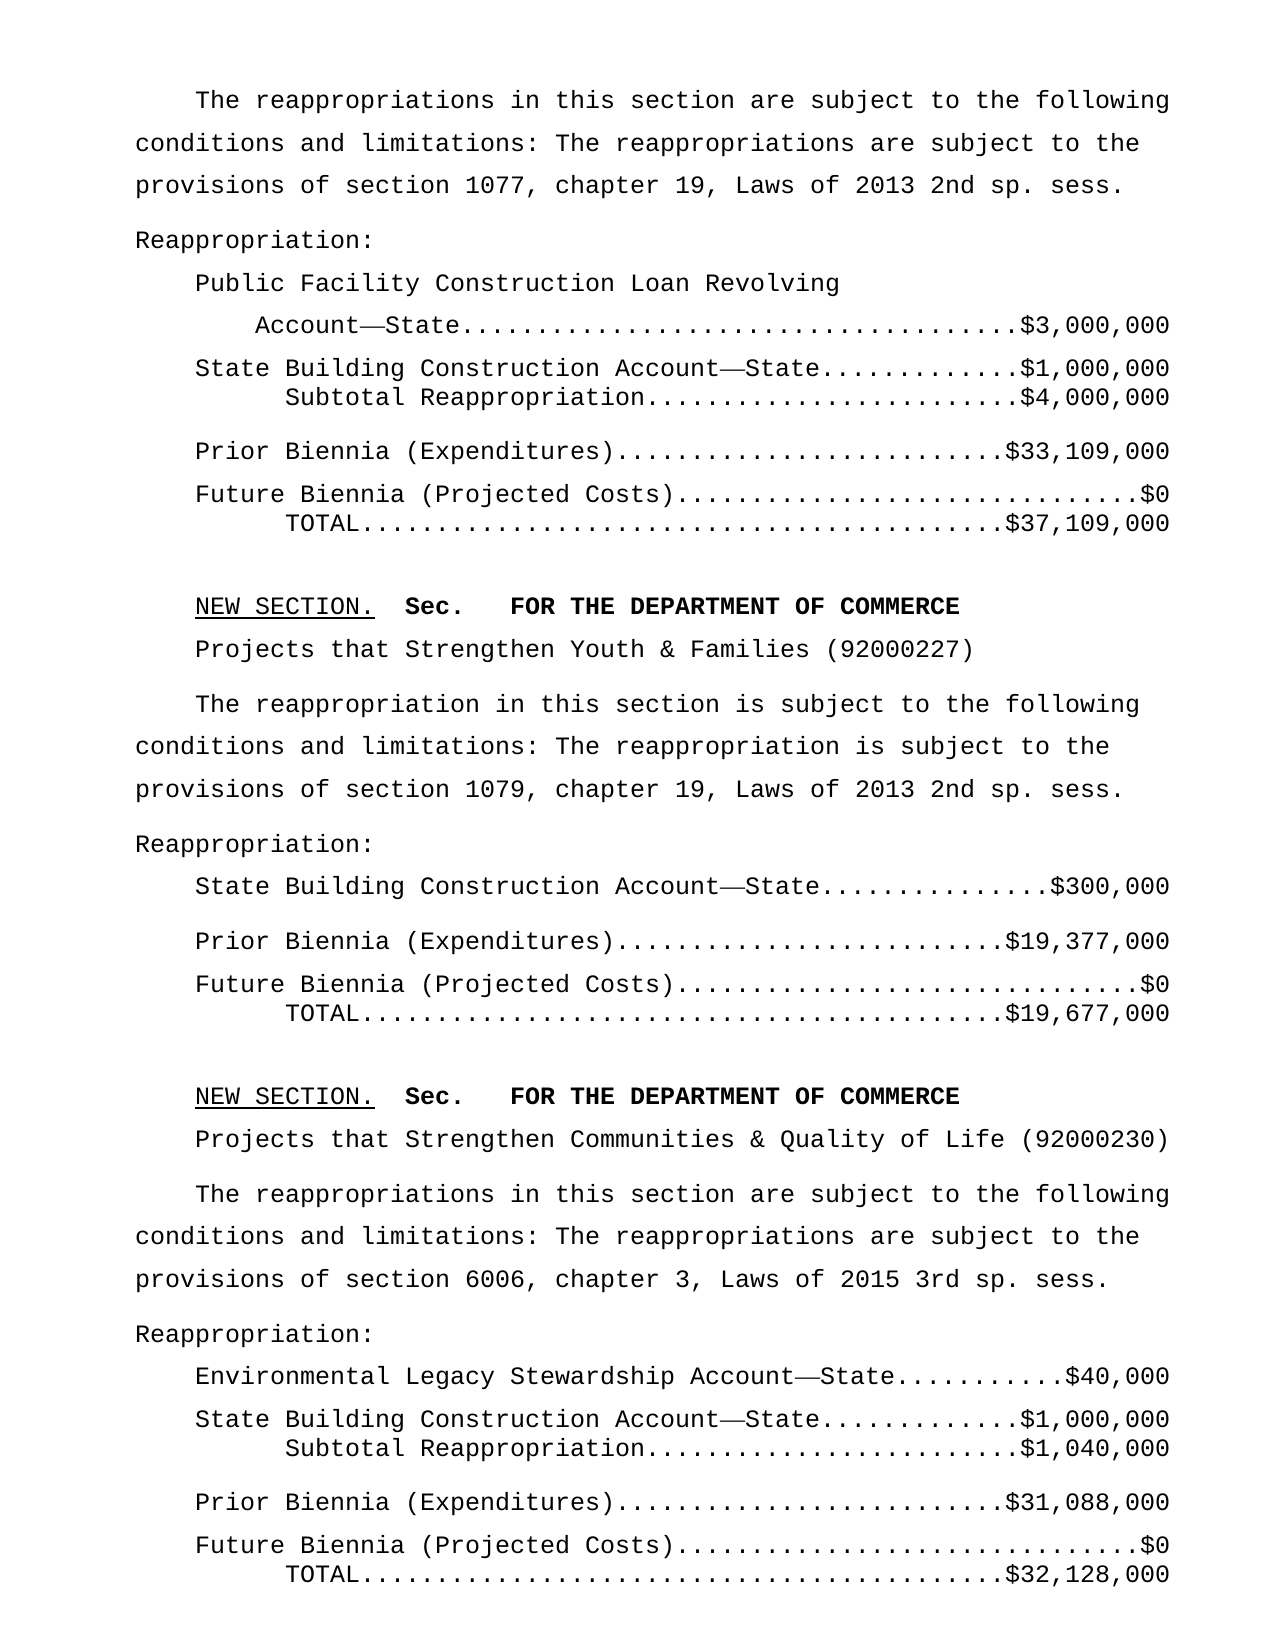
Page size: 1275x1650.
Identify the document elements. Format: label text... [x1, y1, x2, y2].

text Subtotal Reappropriation $1,040,000 [135, 1436, 1170, 1464]
text Projects that Strengthen Youth & Families (92000227) [135, 623, 1170, 666]
text TOTAL $37,109,000 [135, 511, 1170, 539]
text Reappropriation: [135, 1308, 1170, 1351]
text TOTAL $19,677,000 [135, 1001, 1170, 1029]
text Reappropriation: [135, 818, 1170, 861]
text Future Biennia (Projected Costs) $0 [135, 1519, 1170, 1562]
text TOTAL $32,128,000 [135, 1562, 1170, 1590]
text Public Facility Construction Loan Revolving [135, 257, 1170, 300]
text Projects that Strengthen Communities & Quality of Life (92000230) [135, 1113, 1170, 1156]
text The reappropriation in this section is subject to the following conditions and limitations: The reappropriation is subject to the provisions of section 1079, chapter 19, Laws of 2013 2nd sp. sess. [135, 678, 1170, 806]
text Future Biennia (Projected Costs) $0 [135, 958, 1170, 1001]
text State Building Construction Account—State $1,000,000 [135, 342, 1170, 385]
text State Building Construction Account—State $1,000,000 [135, 1393, 1170, 1436]
text Future Biennia (Projected Costs) $0 [135, 468, 1170, 511]
text Subtotal Reappropriation $4,000,000 [135, 385, 1170, 413]
text Reappropriation: [135, 215, 1170, 257]
text Environmental Legacy Stewardship Account—State $40,000 [135, 1351, 1170, 1393]
text Prior Biennia (Expenditures) $31,088,000 [135, 1477, 1170, 1519]
text NEW SECTION. Sec. FOR THE DEPARTMENT OF COMMERCE [135, 1071, 1170, 1113]
text Prior Biennia (Expenditures) $19,377,000 [135, 916, 1170, 958]
text The reappropriations in this section are subject to the following conditions and limitations: The reappropriations are subject to the provisions of section 6006, chapter 3, Laws of 2015 3rd sp. sess. [135, 1168, 1170, 1296]
text NEW SECTION. Sec. FOR THE DEPARTMENT OF COMMERCE [135, 581, 1170, 623]
text State Building Construction Account—State $300,000 [135, 861, 1170, 903]
text The reappropriations in this section are subject to the following conditions and limitations: The reappropriations are subject to the provisions of section 1077, chapter 19, Laws of 2013 2nd sp. sess. [135, 75, 1170, 202]
text Account—State $3,000,000 [135, 300, 1170, 342]
text Prior Biennia (Expenditures) $33,109,000 [135, 426, 1170, 468]
